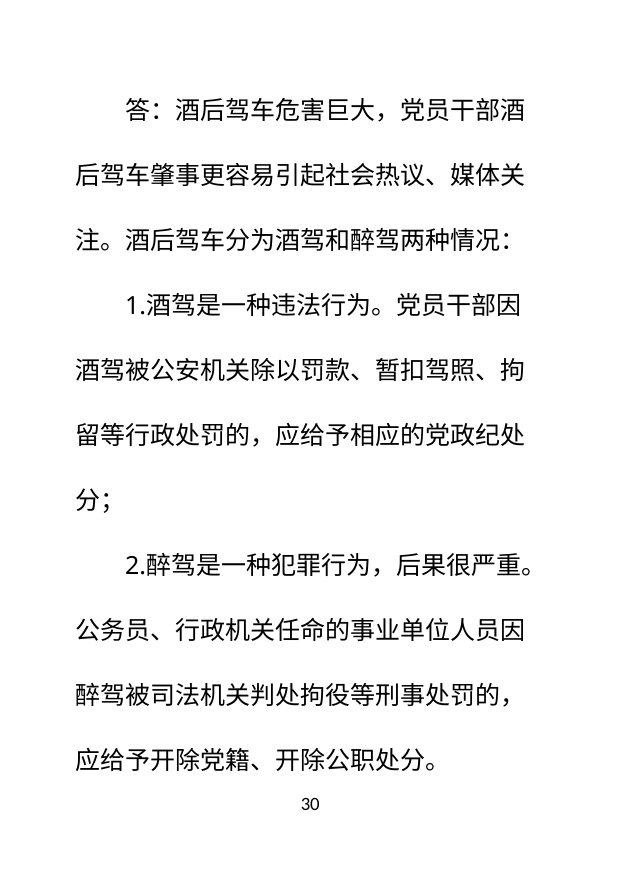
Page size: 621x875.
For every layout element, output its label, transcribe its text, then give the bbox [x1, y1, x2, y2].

list 2.醉驾是一种犯罪行为，后果很严重。公务员、行政机关任命的事业单位人员因醉驾被司法机关判处拘役等刑事处罚的，应给予开除党籍、开除公职处分。 [75, 531, 545, 791]
text 答：酒后驾车危害巨大，党员干部酒后驾车肇事更容易引起社会热议、媒体关注。酒后驾车分为酒驾和醉驾两种情况： [75, 76, 545, 271]
list 1.酒驾是一种违法行为。党员干部因酒驾被公安机关除以罚款、暂扣驾照、拘留等行政处罚的，应给予相应的党政纪处分； [75, 271, 545, 531]
